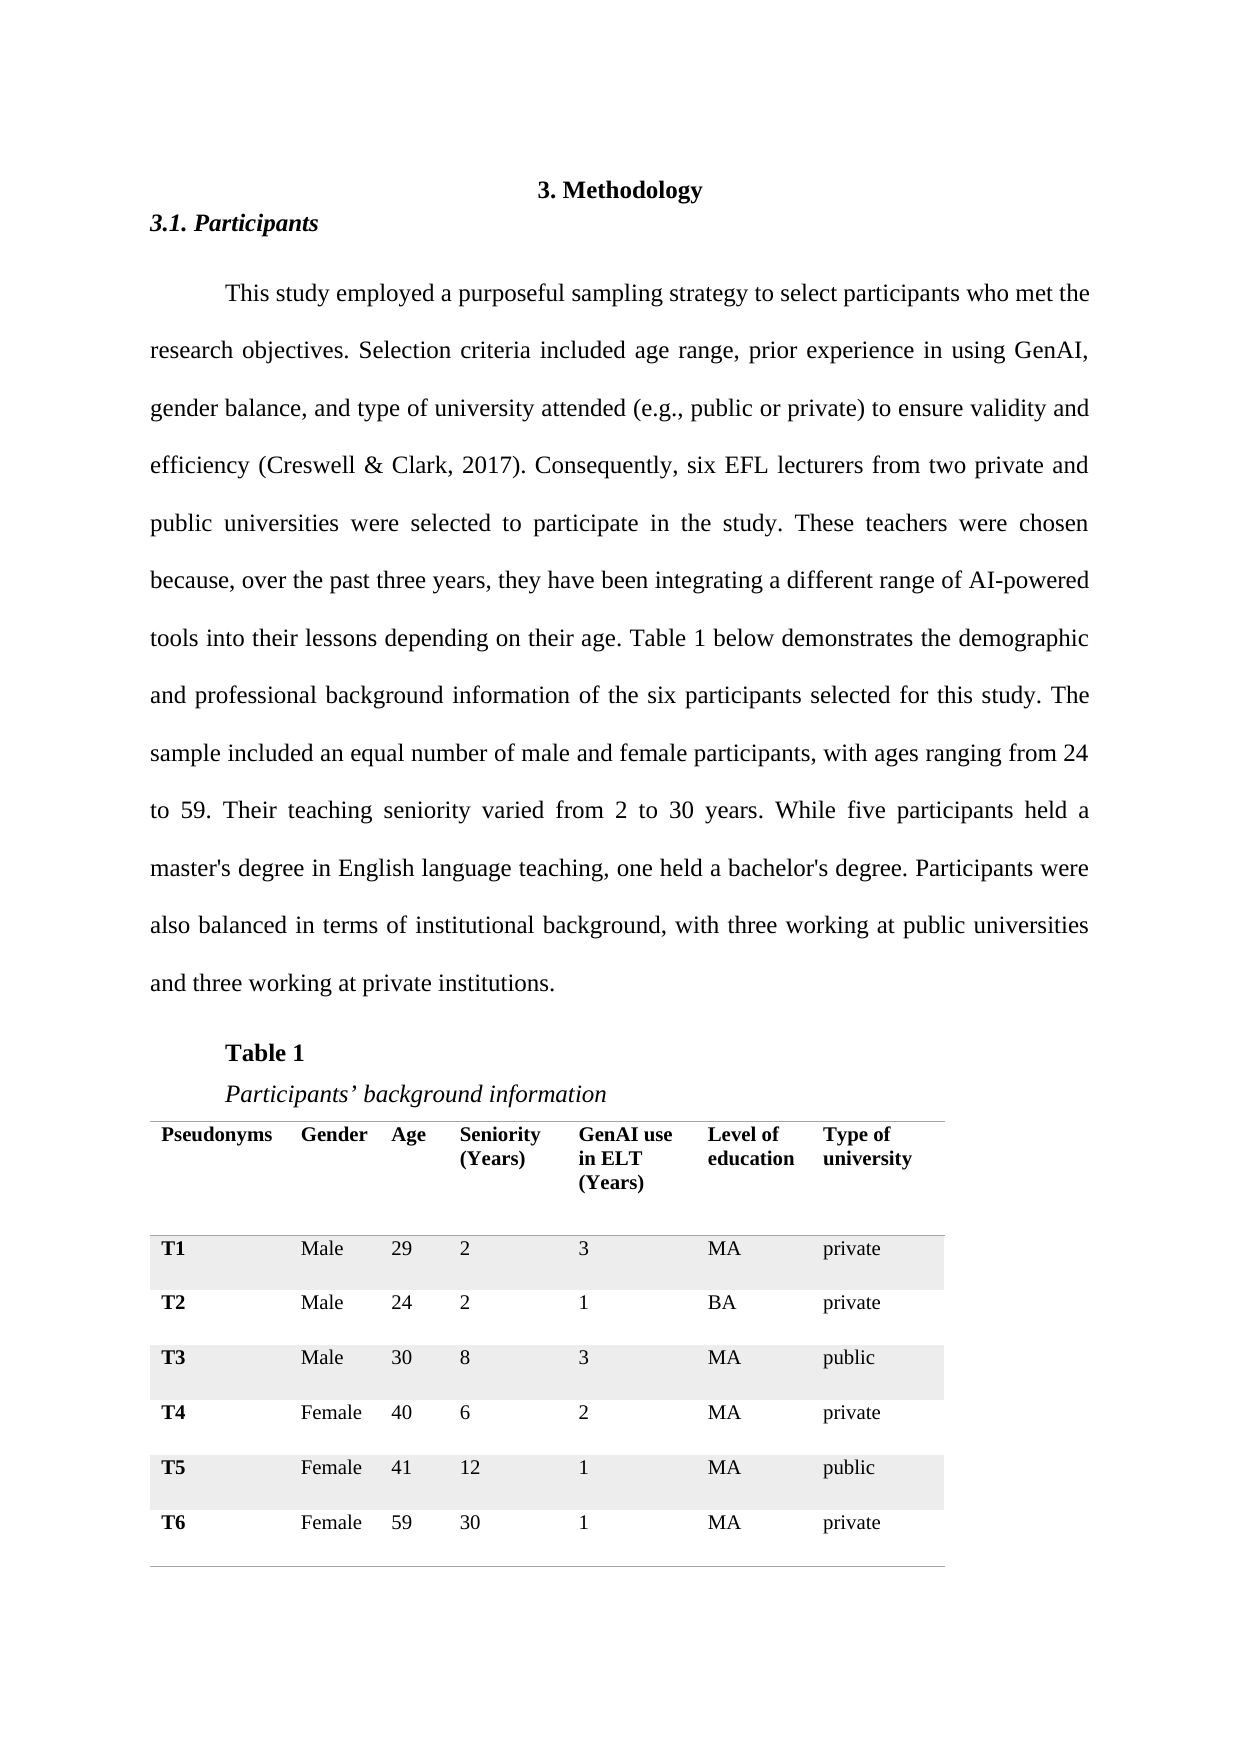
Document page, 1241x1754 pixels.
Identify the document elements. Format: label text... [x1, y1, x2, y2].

table_cell 2 [448, 1236, 567, 1290]
table_cell public [812, 1455, 944, 1510]
table_cell private [812, 1236, 944, 1290]
text Table 1 [150, 1038, 1090, 1067]
table_cell 24 [380, 1290, 448, 1345]
table_cell Female [289, 1455, 380, 1510]
table_cell T1 [150, 1236, 289, 1290]
table_cell 2 [567, 1400, 696, 1455]
table_header Gender [289, 1122, 380, 1234]
table_cell 8 [448, 1345, 567, 1400]
table_cell 30 [448, 1510, 567, 1566]
subtitle 3. Methodology [150, 175, 1090, 204]
table_header Level of education [696, 1122, 812, 1234]
table_cell 6 [448, 1400, 567, 1455]
text 3.1. Participants [150, 208, 1090, 237]
table_cell Female [289, 1510, 380, 1566]
table_cell 30 [380, 1345, 448, 1400]
table_header Type of university [812, 1122, 944, 1234]
table_cell 41 [380, 1455, 448, 1510]
table_header GenAI use in ELT (Years) [567, 1122, 696, 1234]
table_cell 59 [380, 1510, 448, 1566]
table_cell 40 [380, 1400, 448, 1455]
table_header Age [380, 1122, 448, 1234]
table_cell 3 [567, 1236, 696, 1290]
table_cell MA [696, 1345, 812, 1400]
table_cell Male [289, 1290, 380, 1345]
table_cell public [812, 1345, 944, 1400]
table_cell private [812, 1510, 944, 1566]
text Participants’ background information [150, 1079, 1090, 1108]
table_cell 29 [380, 1236, 448, 1290]
text This study employed a purposeful sampling strategy to select participants who met the research objectives. Selection criteria included age range, prior experience in using GenAI, gender balance, and type of university attended (e.g., public or private) to ensure validity and efficiency (Creswell & Clark, 2017). Consequently, six EFL lecturers from two private and public universities were selected to participate in the study. These teachers were chosen because, over the past three years, they have been integrating a different range of AI-powered tools into their lessons depending on their age. Table 1 below demonstrates the demographic and professional background information of the six participants selected for this study. The sample included an equal number of male and female participants, with ages ranging from 24 to 59. Their teaching seniority varied from 2 to 30 years. While five participants held a master's degree in English language teaching, one held a bachelor's degree. Participants were also balanced in terms of institutional background, with three working at public universities and three working at private institutions. [150, 278, 1090, 997]
table_cell T5 [150, 1455, 289, 1510]
table_cell 1 [567, 1290, 696, 1345]
table_cell MA [696, 1510, 812, 1566]
table_cell T4 [150, 1400, 289, 1455]
table_cell 2 [448, 1290, 567, 1345]
table_cell MA [696, 1236, 812, 1290]
table_cell MA [696, 1400, 812, 1455]
table_cell Male [289, 1236, 380, 1290]
table_cell T6 [150, 1510, 289, 1566]
table_header Seniority (Years) [448, 1122, 567, 1234]
table_cell T2 [150, 1290, 289, 1345]
table_cell MA [696, 1455, 812, 1510]
table_cell Female [289, 1400, 380, 1455]
table_cell 1 [567, 1510, 696, 1566]
table_cell BA [696, 1290, 812, 1345]
table_cell T3 [150, 1345, 289, 1400]
table_header Pseudonyms [150, 1122, 289, 1234]
table_cell 1 [567, 1455, 696, 1510]
table_cell private [812, 1290, 944, 1345]
table_cell private [812, 1400, 944, 1455]
table_cell 3 [567, 1345, 696, 1400]
table_cell 12 [448, 1455, 567, 1510]
table_cell Male [289, 1345, 380, 1400]
